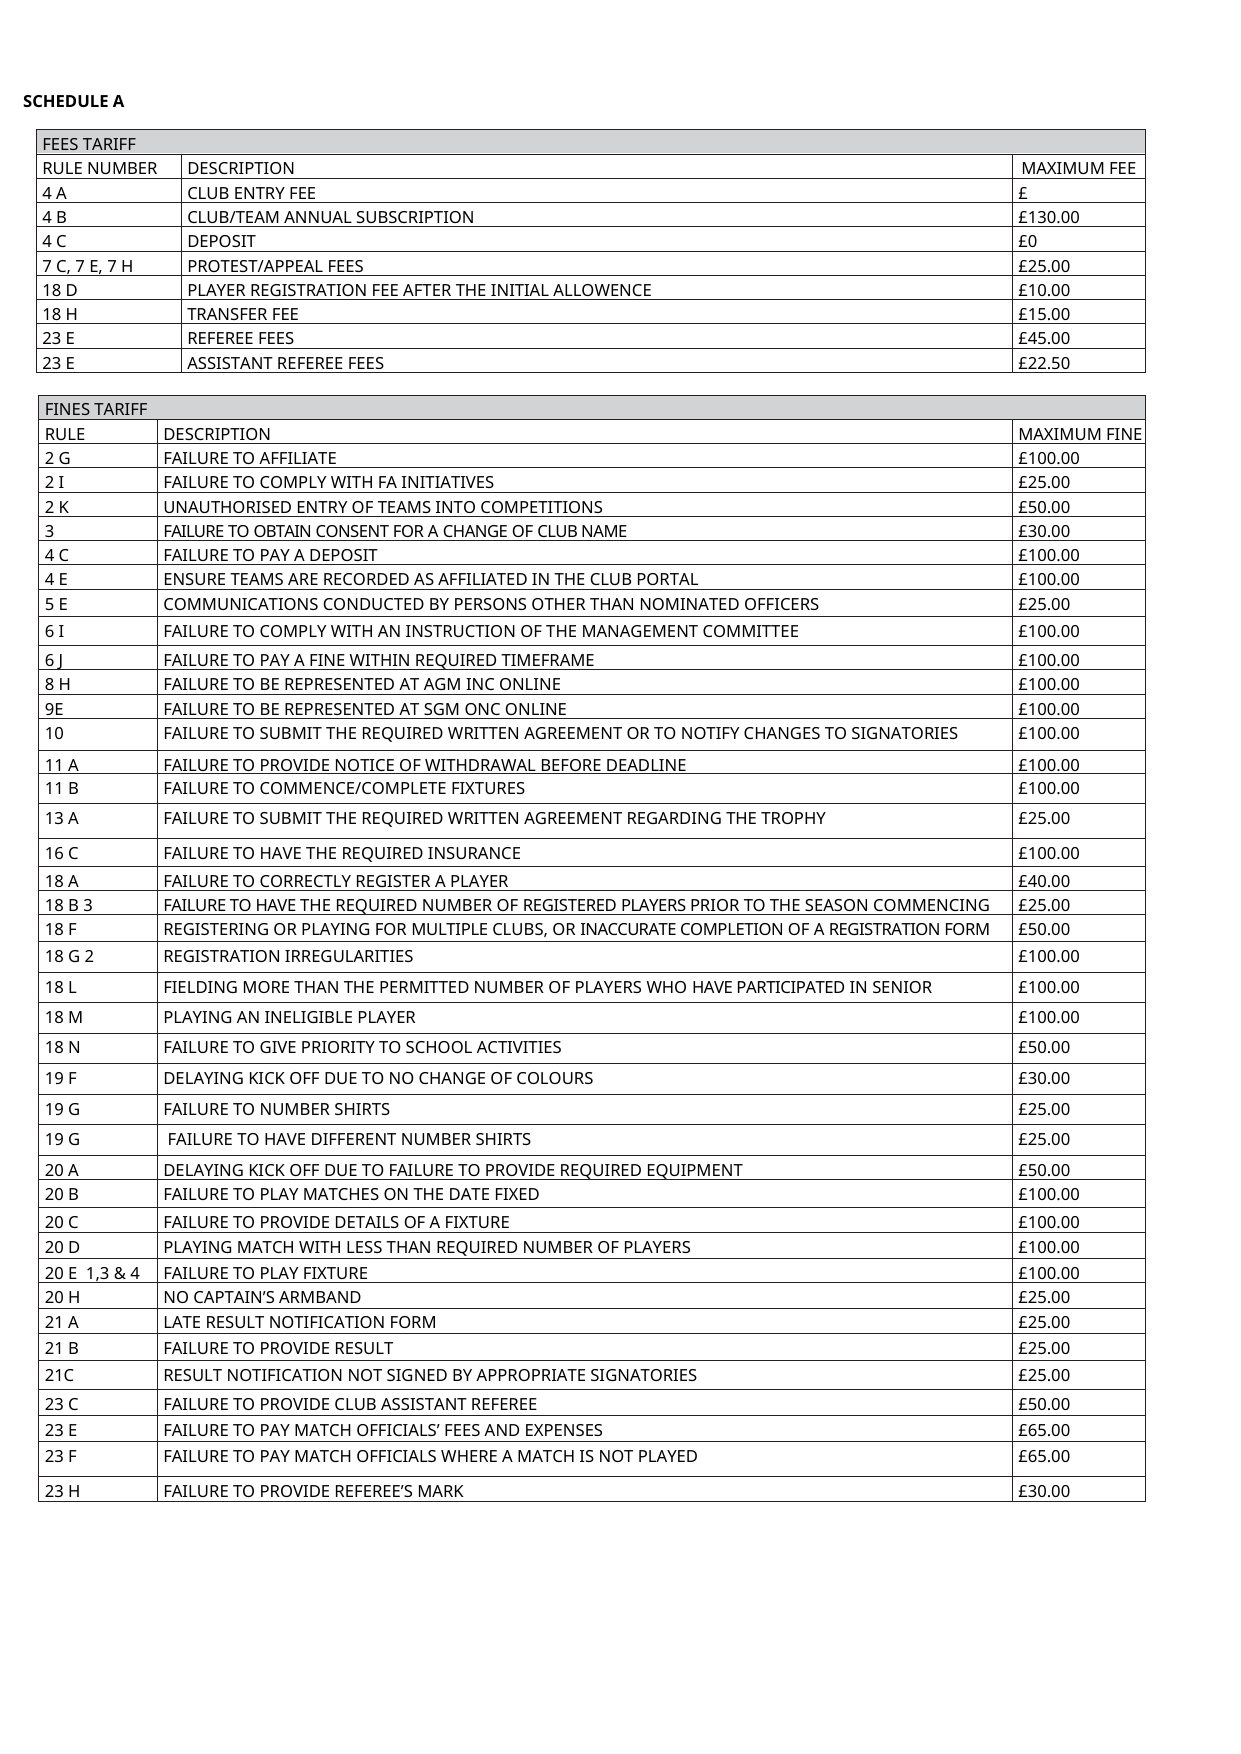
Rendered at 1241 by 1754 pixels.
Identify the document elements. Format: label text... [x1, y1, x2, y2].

table_cell FAILURE TO SUBMIT THE REQUIRED WRITTEN AGREEMENT REGARDING THE TROPHY [158, 804, 1012, 838]
table_cell 20 C [39, 1208, 157, 1232]
table_cell 2 I [39, 468, 157, 492]
table_cell 5 E [39, 590, 157, 616]
table_cell FAILURE TO PROVIDE REFEREE’S MARK [158, 1477, 1012, 1501]
table_cell 18 A [39, 867, 157, 890]
table_cell £25.00 [1013, 1095, 1145, 1124]
table_cell 18 D [37, 276, 181, 299]
table_cell 2 K [39, 493, 157, 516]
table_cell REGISTERING OR PLAYING FOR MULTIPLE CLUBS, OR INACCURATE COMPLETION OF A REGISTRATION FORM [158, 915, 1012, 941]
table_cell RULE NUMBER [37, 155, 181, 178]
table_cell £100.00 [1013, 1003, 1145, 1032]
table_cell £25.00 [1013, 1361, 1145, 1389]
table_cell 7 C, 7 E, 7 H [37, 252, 181, 275]
table_cell 19 F [39, 1064, 157, 1093]
table_cell 9E [39, 695, 157, 718]
text SCHEDULE A [23, 89, 1055, 112]
table_cell £10.00 [1013, 276, 1145, 299]
table_cell UNAUTHORISED ENTRY OF TEAMS INTO COMPETITIONS [158, 493, 1012, 516]
table_cell £130.00 [1013, 203, 1145, 226]
table_cell FAILURE TO BE REPRESENTED AT SGM ONC ONLINE [158, 695, 1012, 718]
table_cell FAILURE TO PLAY MATCHES ON THE DATE FIXED [158, 1180, 1012, 1207]
table_cell 10 [39, 719, 157, 750]
table_cell £25.00 [1013, 1283, 1145, 1307]
table_cell 19 G [39, 1125, 157, 1154]
table_header FEES TARIFF [37, 130, 1145, 153]
table_cell £25.00 [1013, 1125, 1145, 1154]
table_cell £50.00 [1013, 1034, 1145, 1063]
table_cell 18 F [39, 915, 157, 941]
table_cell 6 J [39, 646, 157, 669]
table_cell 4 E [39, 565, 157, 589]
table_cell 8 H [39, 670, 157, 693]
table_cell FAILURE TO HAVE DIFFERENT NUMBER SHIRTS [158, 1125, 1012, 1154]
table_cell £100.00 [1013, 839, 1145, 866]
table_cell FAILURE TO AFFILIATE [158, 444, 1012, 467]
table_cell 18 N [39, 1034, 157, 1063]
table_cell PROTEST/APPEAL FEES [182, 252, 1012, 275]
table_header FINES TARIFF [39, 396, 1145, 419]
table_cell ASSISTANT REFEREE FEES [182, 349, 1012, 372]
table_cell £50.00 [1013, 1156, 1145, 1179]
table_cell 16 C [39, 839, 157, 866]
table_cell RULE NUMBER [39, 420, 157, 443]
table_cell FAILURE TO COMPLY WITH AN INSTRUCTION OF THE MANAGEMENT COMMITTEE [158, 617, 1012, 645]
table_cell 18 H [37, 300, 181, 323]
table_cell £30.00 [1013, 1477, 1145, 1501]
table_cell £100.00 [1013, 670, 1145, 693]
table_cell £100.00 [1013, 695, 1145, 718]
table_cell £25.00 [1013, 891, 1145, 913]
table_cell £ [1013, 179, 1145, 202]
table_cell 20 D [39, 1233, 157, 1258]
table_cell 23 C [39, 1390, 157, 1415]
table_cell FAILURE TO HAVE THE REQUIRED INSURANCE [158, 839, 1012, 866]
table_cell RESULT NOTIFICATION NOT SIGNED BY APPROPRIATE SIGNATORIES [158, 1361, 1012, 1389]
table_cell REGISTRATION IRREGULARITIES [158, 942, 1012, 972]
table_cell FAILURE TO COMMENCE/COMPLETE FIXTURES [158, 774, 1012, 803]
table_cell £100.00 [1013, 751, 1145, 773]
table_cell £100.00 [1013, 444, 1145, 467]
table_cell £100.00 [1013, 565, 1145, 589]
table_cell DESCRIPTION [182, 155, 1012, 178]
table_cell FAILURE TO PAY A DEPOSIT [158, 541, 1012, 564]
table_cell £65.00 [1013, 1442, 1145, 1476]
table_cell £0 [1013, 227, 1145, 251]
table_cell FAILURE TO PROVIDE NOTICE OF WITHDRAWAL BEFORE DEADLINE [158, 751, 1012, 773]
table_cell 2 G [39, 444, 157, 467]
table_cell 21 A [39, 1309, 157, 1333]
table_cell FAILURE TO COMPLY WITH FA INITIATIVES [158, 468, 1012, 492]
table_cell 18 M [39, 1003, 157, 1032]
table_cell LATE RESULT NOTIFICATION FORM [158, 1309, 1012, 1333]
table_cell 11 B [39, 774, 157, 803]
table_cell FAILURE TO PROVIDE CLUB ASSISTANT REFEREE [158, 1390, 1012, 1415]
table_cell £50.00 [1013, 493, 1145, 516]
table_cell £100.00 [1013, 617, 1145, 645]
table_cell TRANSFER FEE [182, 300, 1012, 323]
table_cell PLAYER REGISTRATION FEE AFTER THE INITIAL ALLOWENCE [182, 276, 1012, 299]
table_cell ENSURE TEAMS ARE RECORDED AS AFFILIATED IN THE CLUB PORTAL [158, 565, 1012, 589]
table_cell 23 E [39, 1416, 157, 1441]
table_cell 21C [39, 1361, 157, 1389]
table_cell 20 H [39, 1283, 157, 1307]
table_cell £25.00 [1013, 252, 1145, 275]
table_cell 4 C [37, 227, 181, 251]
table_cell 11 A [39, 751, 157, 773]
table_cell £15.00 [1013, 300, 1145, 323]
table_cell £100.00 [1013, 1259, 1145, 1282]
table_cell PLAYING MATCH WITH LESS THAN REQUIRED NUMBER OF PLAYERS [158, 1233, 1012, 1258]
table_cell £100.00 [1013, 719, 1145, 750]
table_cell FIELDING MORE THAN THE PERMITTED NUMBER OF PLAYERS WHO HAVE PARTICIPATED IN SENIOR COMPETITIONS MATCHES [158, 973, 1012, 1002]
table_cell MAXIMUM FINE [1013, 420, 1145, 443]
table_cell 4 C [39, 541, 157, 564]
table_cell COMMUNICATIONS CONDUCTED BY PERSONS OTHER THAN NOMINATED OFFICERS [158, 590, 1012, 616]
table_cell £25.00 [1013, 1309, 1145, 1333]
table_cell £100.00 [1013, 646, 1145, 669]
table_cell £25.00 [1013, 1334, 1145, 1360]
table_cell FAILURE TO PAY MATCH OFFICIALS WHERE A MATCH IS NOT PLAYED [158, 1442, 1012, 1476]
table_cell £100.00 [1013, 942, 1145, 972]
table_cell PLAYING AN INELIGIBLE PLAYER [158, 1003, 1012, 1032]
table_cell £25.00 [1013, 468, 1145, 492]
table_cell FAILURE TO PLAY FIXTURE [158, 1259, 1012, 1282]
table_cell 4 A [37, 179, 181, 202]
table_cell £25.00 [1013, 590, 1145, 616]
table_cell 20 E 1,3 & 4 [39, 1259, 157, 1282]
table_cell CLUB/TEAM ANNUAL SUBSCRIPTION [182, 203, 1012, 226]
table_cell £100.00 [1013, 774, 1145, 803]
table_cell 6 I [39, 617, 157, 645]
table_cell 23 E [37, 349, 181, 372]
table_cell 21 B [39, 1334, 157, 1360]
table_cell £45.00 [1013, 324, 1145, 348]
table_cell FAILURE TO CORRECTLY REGISTER A PLAYER [158, 867, 1012, 890]
table_cell FAILURE TO PAY MATCH OFFICIALS’ FEES AND EXPENSES [158, 1416, 1012, 1441]
table_cell DELAYING KICK OFF DUE TO NO CHANGE OF COLOURS [158, 1064, 1012, 1093]
table_cell £50.00 [1013, 1390, 1145, 1415]
table_cell FAILURE TO PROVIDE DETAILS OF A FIXTURE [158, 1208, 1012, 1232]
table_cell MAXIMUM FEE [1013, 155, 1145, 178]
table_cell FAILURE TO BE REPRESENTED AT AGM INC ONLINE [158, 670, 1012, 693]
table_cell FAILURE TO HAVE THE REQUIRED NUMBER OF REGISTERED PLAYERS PRIOR TO THE SEASON COMMENCING [158, 891, 1012, 913]
table_cell REFEREE FEES [182, 324, 1012, 348]
table_cell 4 B [37, 203, 181, 226]
table_cell FAILURE TO PAY A FINE WITHIN REQUIRED TIMEFRAME [158, 646, 1012, 669]
table_cell FAILURE TO NUMBER SHIRTS [158, 1095, 1012, 1124]
table_cell FAILURE TO GIVE PRIORITY TO SCHOOL ACTIVITIES [158, 1034, 1012, 1063]
table_cell £30.00 [1013, 1064, 1145, 1093]
table_cell 18 B 3 [39, 891, 157, 913]
table_cell £22.50 [1013, 349, 1145, 372]
table_cell £100.00 [1013, 973, 1145, 1002]
table_cell NO CAPTAIN’S ARMBAND [158, 1283, 1012, 1307]
table_cell FAILURE TO PROVIDE RESULT [158, 1334, 1012, 1360]
table_cell £100.00 [1013, 1233, 1145, 1258]
table_cell £65.00 [1013, 1416, 1145, 1441]
table_cell FAILURE TO OBTAIN CONSENT FOR A CHANGE OF CLUB NAME [158, 517, 1012, 540]
table_cell 18 L [39, 973, 157, 1002]
table_cell CLUB ENTRY FEE [182, 179, 1012, 202]
table_cell 20 B [39, 1180, 157, 1207]
table_cell 18 G 2 [39, 942, 157, 972]
table_cell £40.00 [1013, 867, 1145, 890]
table_cell 3 [39, 517, 157, 540]
table_cell £30.00 [1013, 517, 1145, 540]
table_cell DELAYING KICK OFF DUE TO FAILURE TO PROVIDE REQUIRED EQUIPMENT [158, 1156, 1012, 1179]
table_cell £50.00 [1013, 915, 1145, 941]
table_cell DEPOSIT [182, 227, 1012, 251]
table_cell FAILURE TO SUBMIT THE REQUIRED WRITTEN AGREEMENT OR TO NOTIFY CHANGES TO SIGNATORIES [158, 719, 1012, 750]
table_cell 23 E [37, 324, 181, 348]
table_cell £100.00 [1013, 1180, 1145, 1207]
table_cell 23 F [39, 1442, 157, 1476]
table_cell 20 A [39, 1156, 157, 1179]
table_cell £100.00 [1013, 541, 1145, 564]
table_cell 13 A [39, 804, 157, 838]
table_cell 23 H [39, 1477, 157, 1501]
table_cell DESCRIPTION [158, 420, 1012, 443]
table_cell £25.00 [1013, 804, 1145, 838]
table_cell 19 G [39, 1095, 157, 1124]
table_cell £100.00 [1013, 1208, 1145, 1232]
